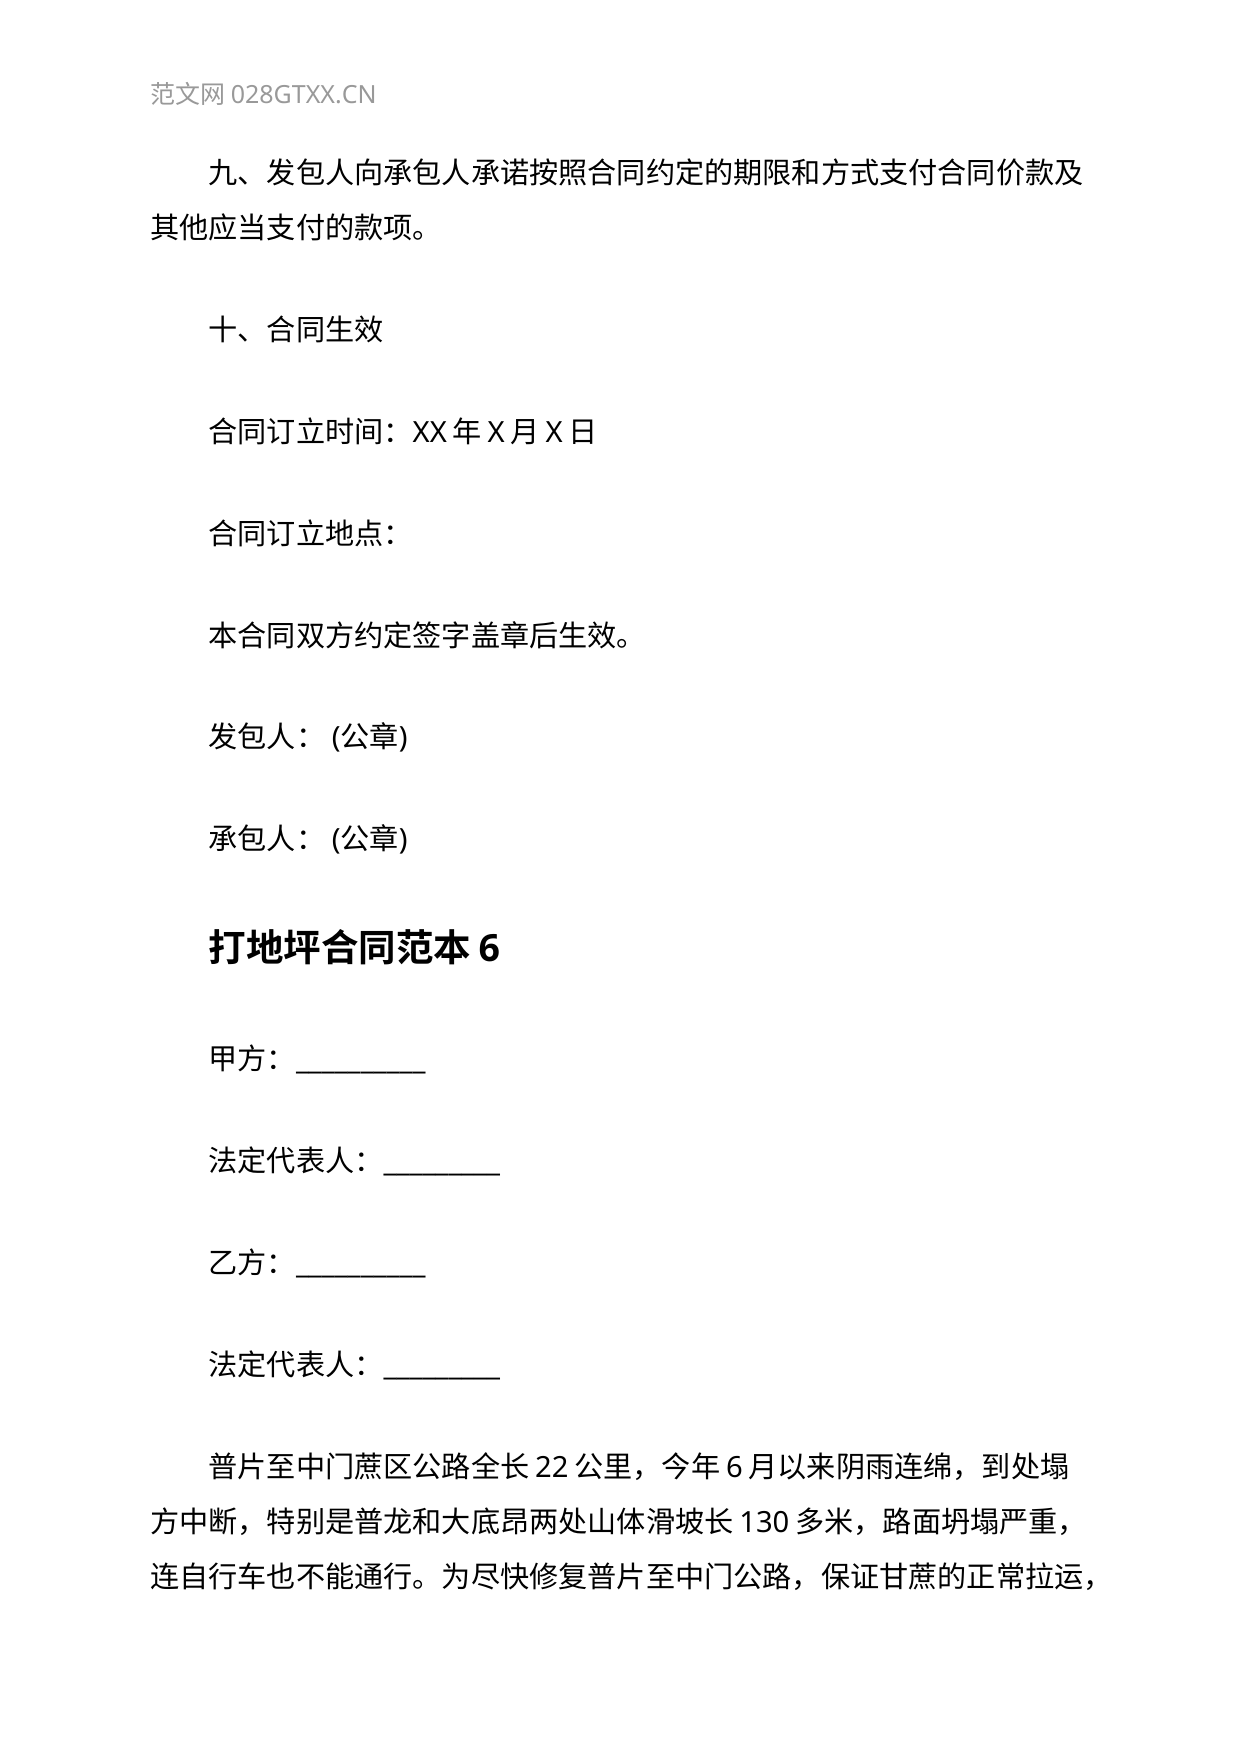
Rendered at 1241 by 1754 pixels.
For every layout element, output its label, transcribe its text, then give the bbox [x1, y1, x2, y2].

text 法定代表人：_________ [150, 1341, 1090, 1384]
text 乙方：__________ [150, 1239, 1090, 1282]
text 十、合同生效 [150, 307, 1090, 349]
text 合同订立地点： [150, 510, 1090, 553]
text 甲方：__________ [150, 1036, 1090, 1078]
text 合同订立时间：XX年X月X日 [150, 408, 1090, 451]
text 发包人： (公章) [150, 714, 1090, 756]
text 九、发包人向承包人承诺按照合同约定的期限和方式支付合同价款及其他应当支付的款项。 [150, 150, 1090, 247]
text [150, 1443, 1090, 1596]
text 法定代表人：_________ [150, 1137, 1090, 1180]
text 本合同双方约定签字盖章后生效。 [150, 612, 1090, 654]
text 打地坪合同范本6 [150, 918, 1090, 972]
text 承包人： (公章) [150, 816, 1090, 858]
